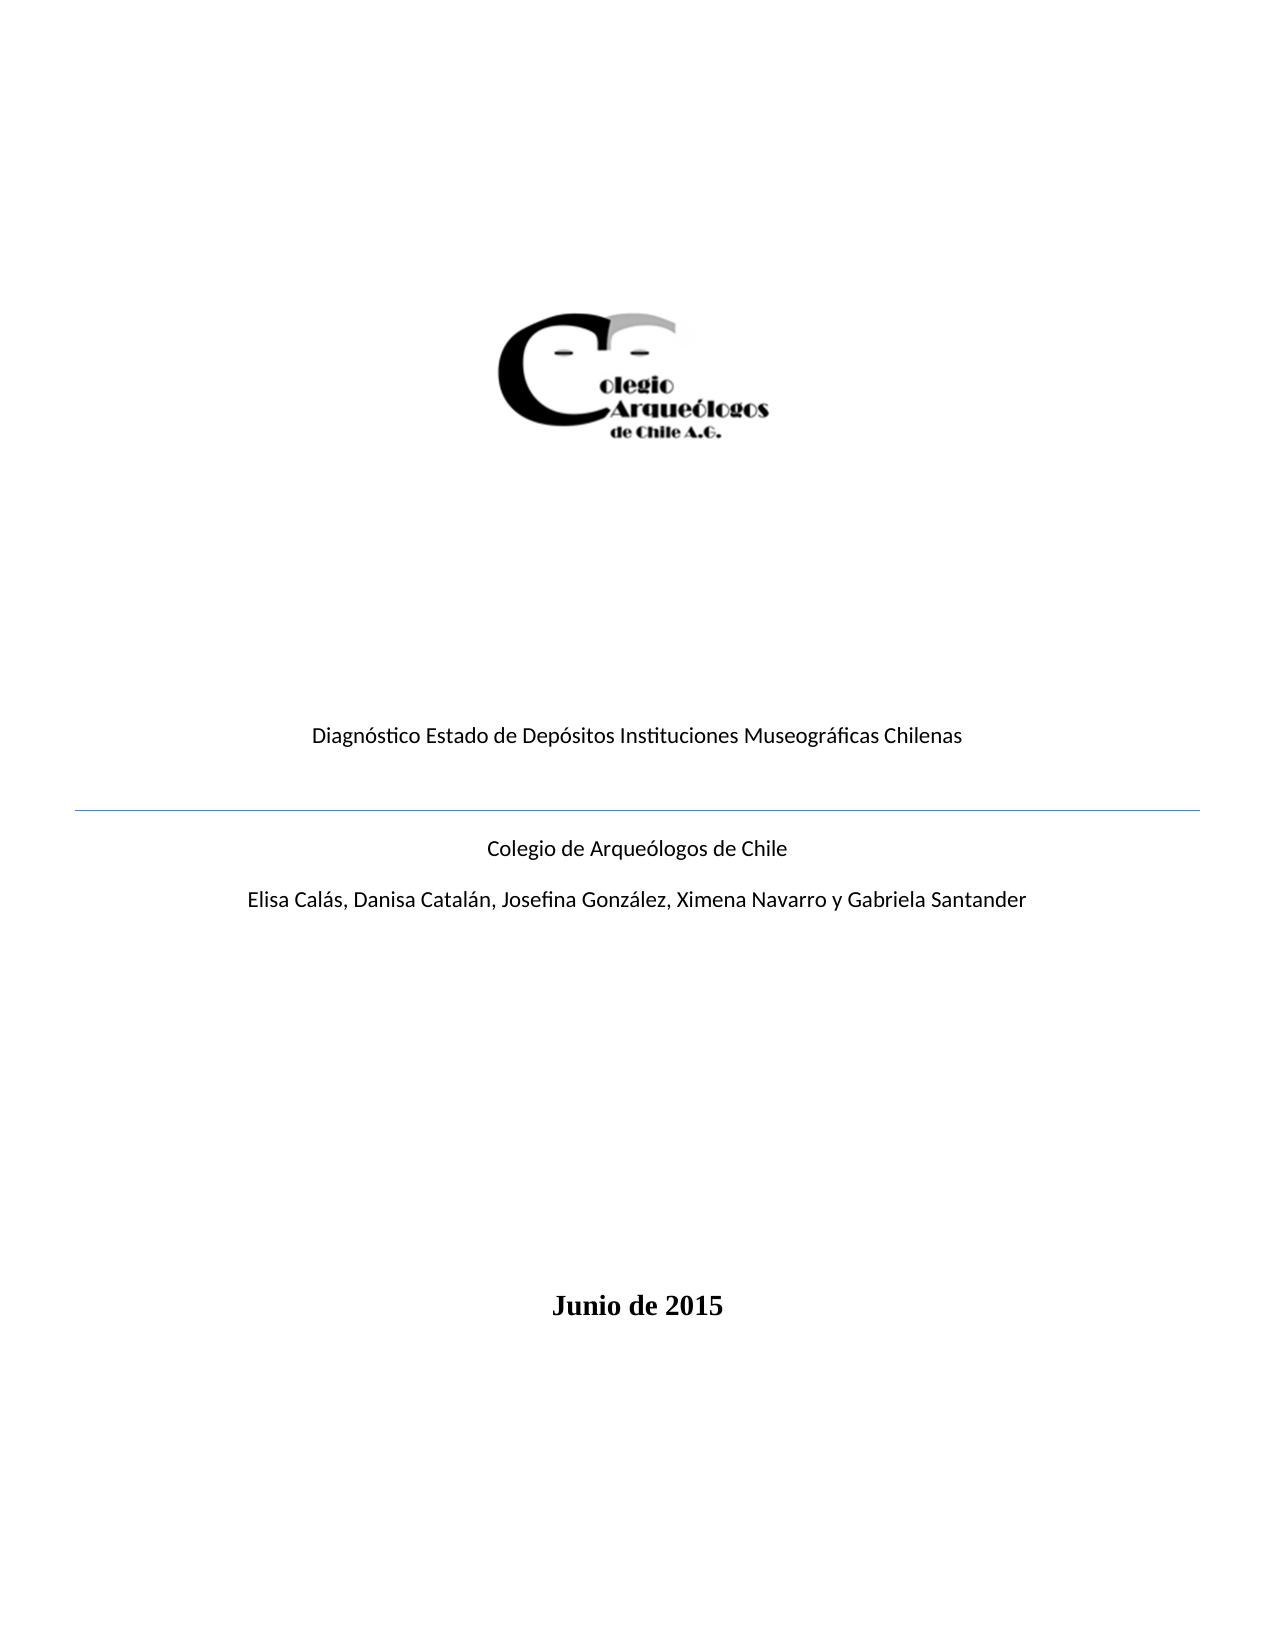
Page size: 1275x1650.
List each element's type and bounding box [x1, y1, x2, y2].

picture [480, 300, 788, 467]
